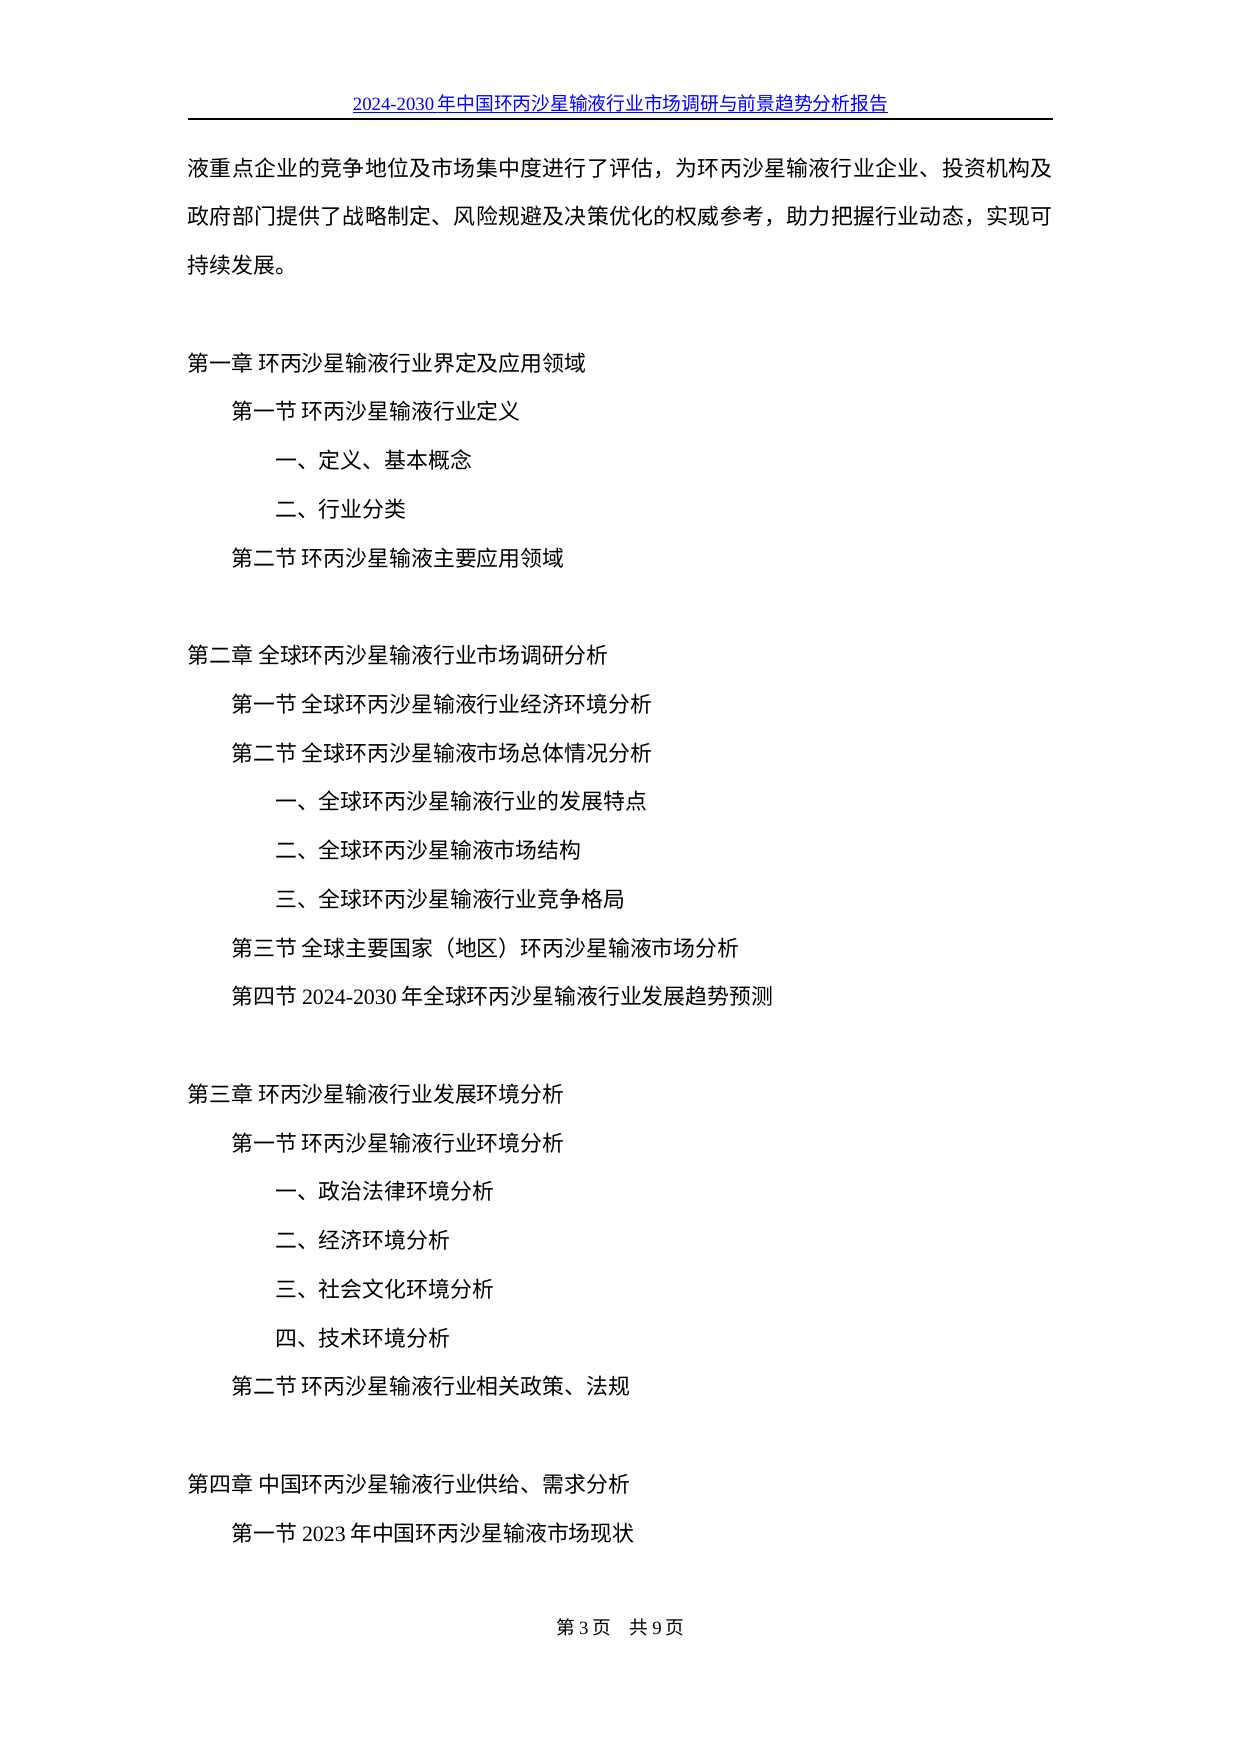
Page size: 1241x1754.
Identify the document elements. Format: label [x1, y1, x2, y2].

text [187, 150, 1053, 1548]
